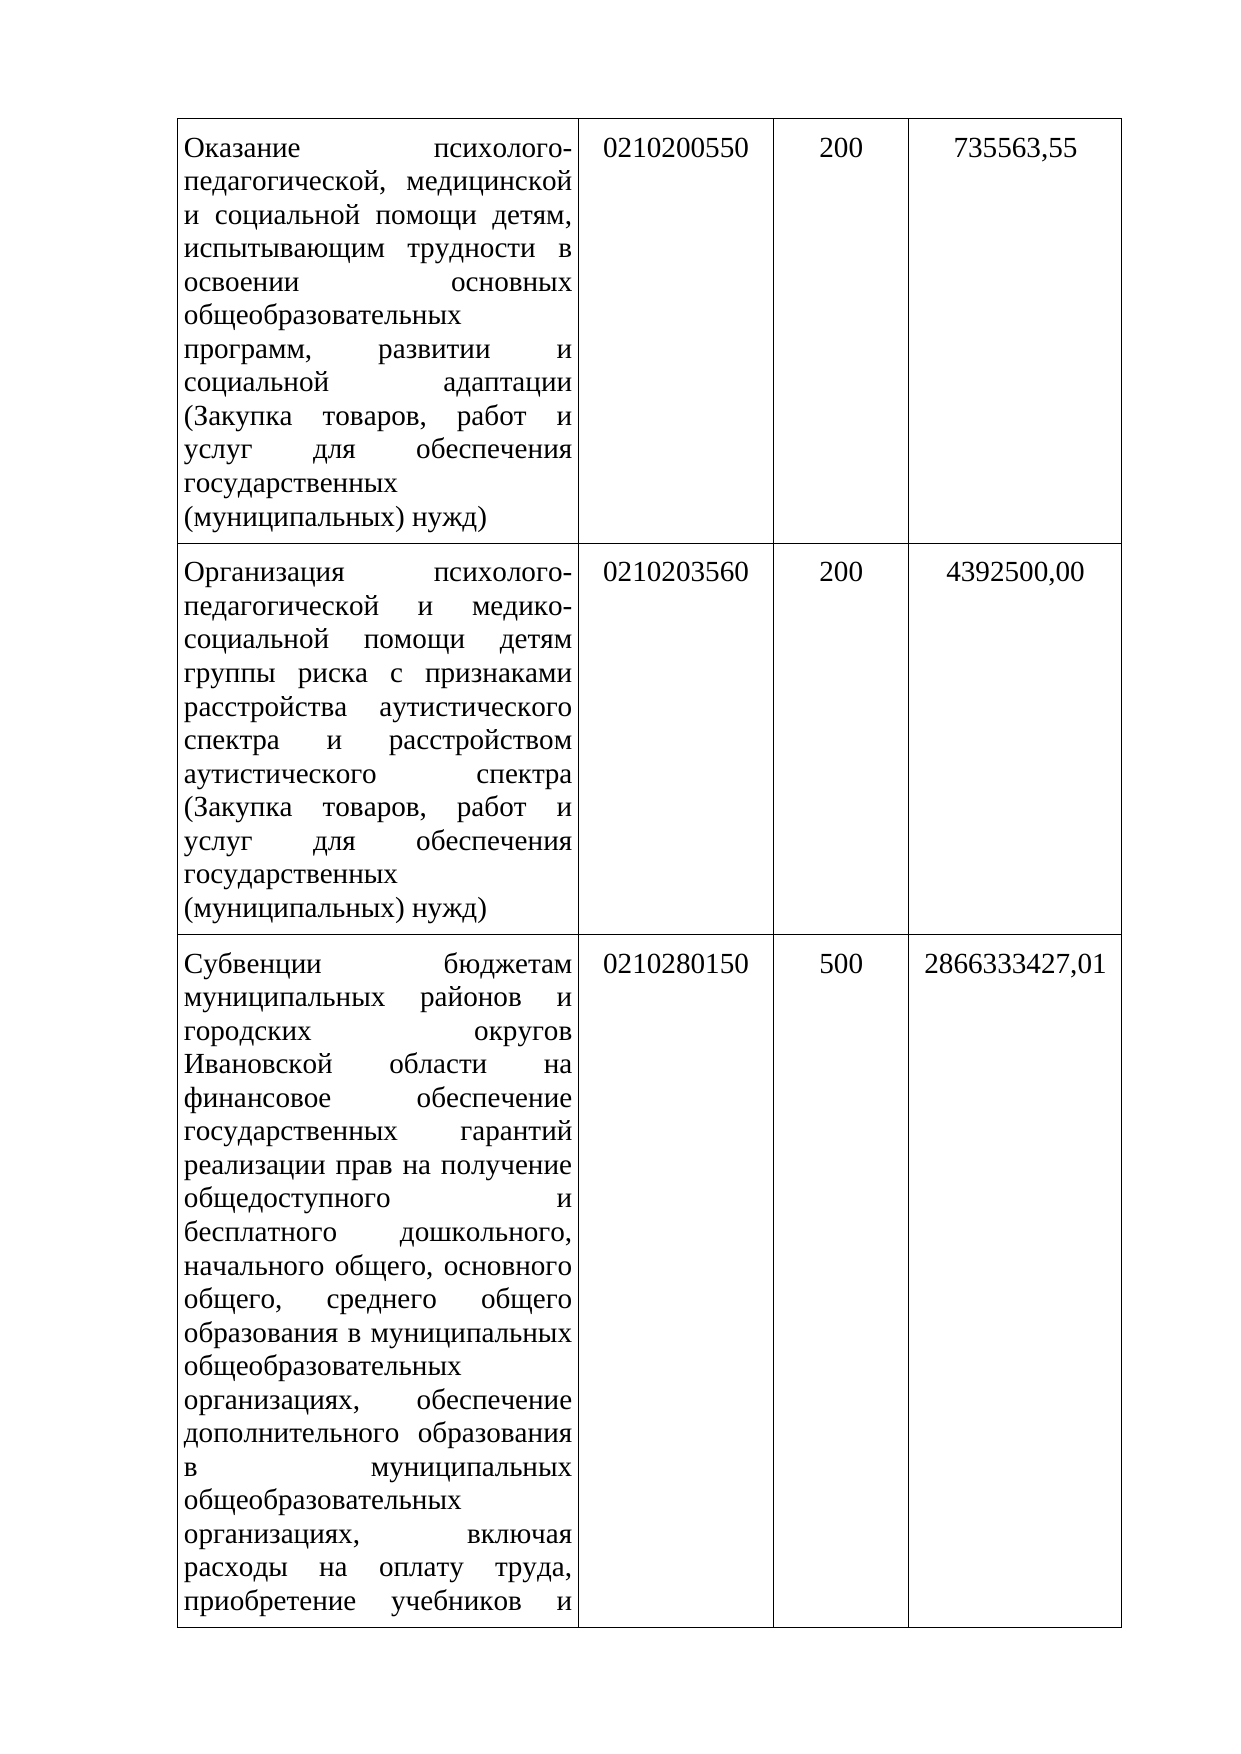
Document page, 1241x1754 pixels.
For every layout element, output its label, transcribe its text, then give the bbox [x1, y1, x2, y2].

table_cell 0210280150 [579, 935, 773, 1627]
table_cell 200 [774, 544, 908, 934]
table_cell 2866333427,01 [909, 935, 1121, 1627]
table_cell 0210203560 [579, 544, 773, 934]
table_cell 500 [774, 935, 908, 1627]
table_cell 0210200550 [579, 119, 773, 543]
table_cell 200 [774, 119, 908, 543]
table_cell 735563,55 [909, 119, 1121, 543]
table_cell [178, 935, 578, 1627]
table_cell Оказание психолого-педагогической, медицинской и социальной помощи детям, испытывающим трудности в освоении основных общеобразовательных программ, развитии и социальной адаптации (Закупка товаров, работ и услуг для обеспечения государственных (муниципальных) нужд) [178, 119, 578, 543]
table_cell 4392500,00 [909, 544, 1121, 934]
table_cell Организация психолого-педагогической и медико-социальной помощи детям группы риска с признаками расстройства аутистического спектра и расстройством аутистического спектра (Закупка товаров, работ и услуг для обеспечения государственных (муниципальных) нужд) [178, 544, 578, 934]
